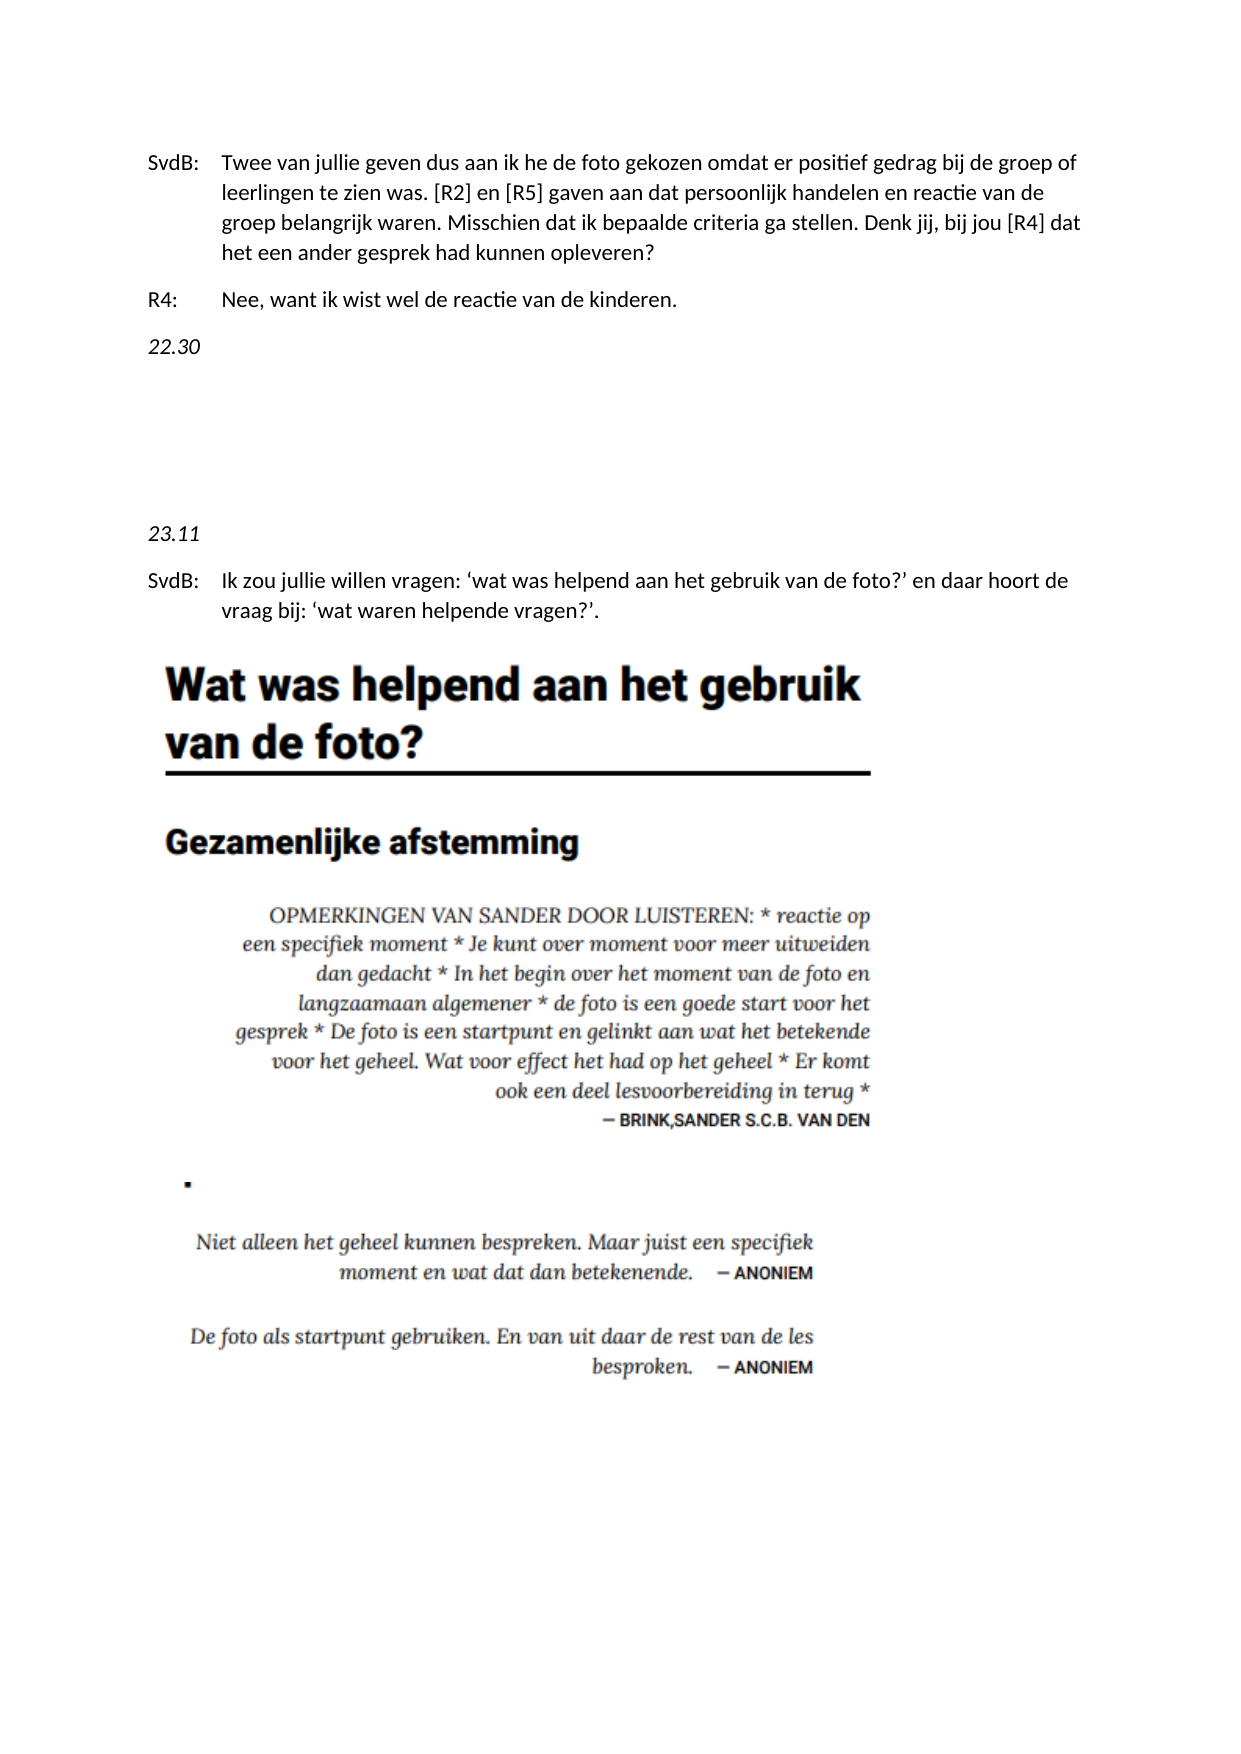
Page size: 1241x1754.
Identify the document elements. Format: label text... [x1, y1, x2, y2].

text SvdB: Ik zou jullie willen vragen: ‘wat was helpend aan het gebruik van de foto?’ en daar hoort de vraag bij: ‘wat waren helpende vragen?’. [148, 566, 1093, 624]
picture [147, 1182, 831, 1421]
text SvdB: Twee van jullie geven dus aan ik he de foto gekozen omdat er positief gedrag bij de groep of leerlingen te zien was. [R2] en [R5] gaven aan dat persoonlijk handelen en reactie van de groep belangrijk waren. Misschien dat ik bepaalde criteria ga stellen. Denk jij, bij jou [R4] dat het een ander gesprek had kunnen opleveren? [148, 148, 1093, 266]
text 23.11 [148, 519, 1093, 547]
picture [147, 643, 893, 1164]
text 22.30 [148, 332, 1093, 360]
text R4: Nee, want ik wist wel de reactie van de kinderen. [148, 285, 1093, 313]
